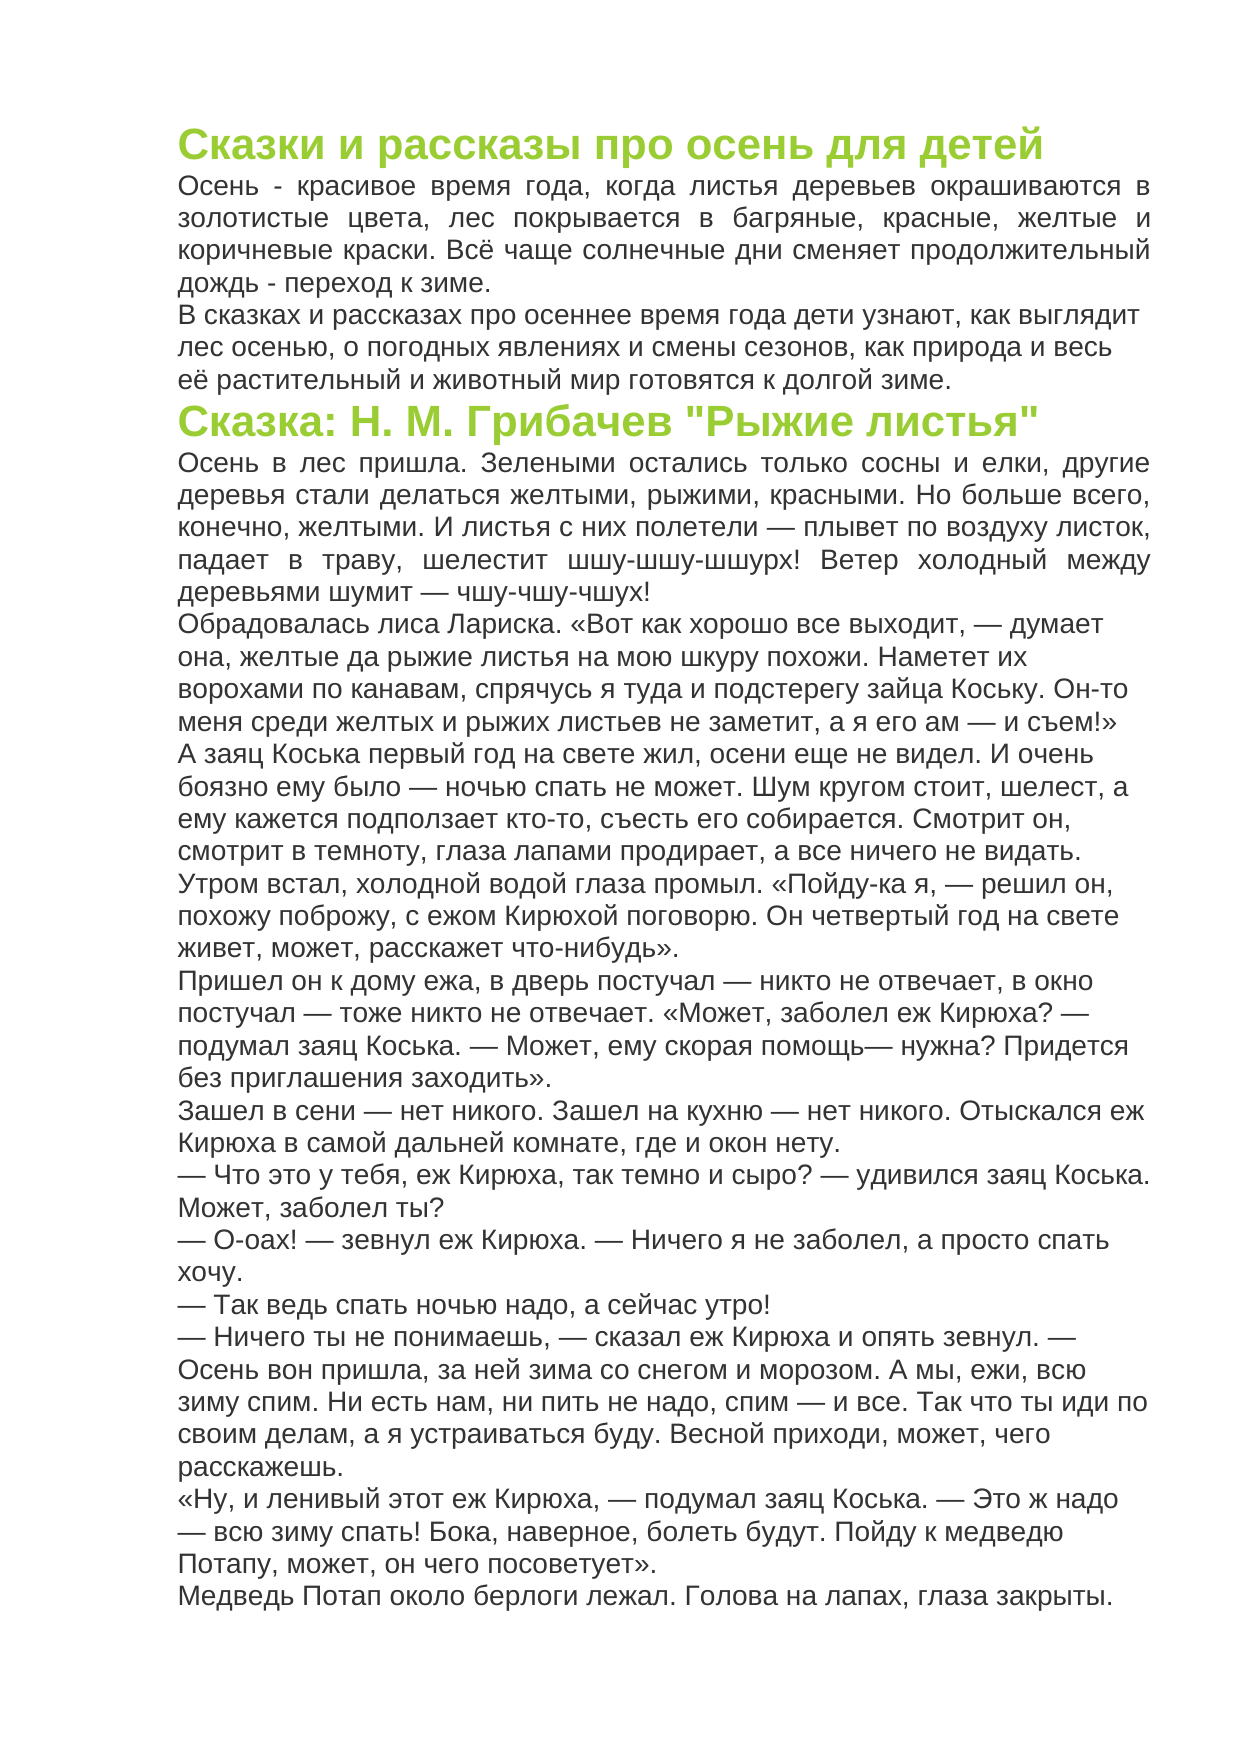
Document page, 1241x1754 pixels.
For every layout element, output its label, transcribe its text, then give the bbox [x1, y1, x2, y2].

text — Что это у тебя, еж Кирюха, так темно и сыро? — удивился заяц Коська. [177, 1158, 1152, 1191]
text Обрадовалась лиса Лариска. «Вот как хорошо все выходит, — думает [177, 607, 1152, 640]
text — Так ведь спать ночью надо, а сейчас утро! [177, 1288, 1152, 1320]
text «Ну, и ленивый этот еж Кирюха, — подумал заяц Коська. — Это ж надо [177, 1482, 1152, 1514]
text без приглашения заходить». [177, 1061, 1152, 1093]
text Потапу, может, он чего посоветует». [177, 1547, 1152, 1579]
text — О-оах! — зевнул еж Кирюха. — Ничего я не заболел, а просто спать [177, 1223, 1152, 1255]
text — всю зиму спать! Бока, наверное, болеть будут. Пойду к медведю [177, 1514, 1152, 1547]
text А заяц Коська первый год на свете жил, осени еще не видел. И очень [177, 737, 1152, 769]
text Сказки и рассказы про осень для детей [177, 118, 1152, 168]
text подумал заяц Коська. — Может, ему скорая помощь― нужна? Придется [177, 1029, 1152, 1061]
text Осень - красивое время года, когда листья деревьев окрашиваются в золотистые цвета, лес покрывается в багряные, красные, желтые и коричневые краски. Всё чаще солнечные дни сменяет продолжительный дождь - переход к зиме. [177, 168, 1152, 298]
text боязно ему было — ночью спать не может. Шум кругом стоит, шелест, а [177, 769, 1152, 802]
text своим делам, а я устраиваться буду. Весной приходи, может, чего [177, 1417, 1152, 1450]
text Зашел в сени — нет никого. Зашел на кухню — нет никого. Отыскался еж [177, 1093, 1152, 1126]
text Осень в лес пришла. Зелеными остались только сосны и елки, другие деревья стали делаться желтыми, рыжими, красными. Но больше всего, конечно, желтыми. И листья с них полетели — плывет по воздуху листок, падает в траву, шелестит шшу-шшу-шшурх! Ветер холодный между деревьями шумит — чшу-чшу-чшух! [177, 446, 1152, 607]
text Кирюха в самой дальней комнате, где и окон нету. [177, 1126, 1152, 1158]
text живет, может, расскажет что-нибудь». [177, 931, 1152, 964]
text смотрит в темноту, глаза лапами продирает, а все ничего не видать. [177, 834, 1152, 867]
text Сказка: Н. М. Грибачев "Рыжие листья" [177, 395, 1152, 446]
text Может, заболел ты? [177, 1191, 1152, 1223]
text ворохами по канавам, спрячусь я туда и подстерегу зайца Коську. Он-то [177, 672, 1152, 705]
text постучал — тоже никто не отвечает. «Может, заболел еж Кирюха? — [177, 996, 1152, 1029]
text Пришел он к дому ежа, в дверь постучал — никто не отвечает, в окно [177, 964, 1152, 996]
text зиму спим. Ни есть нам, ни пить не надо, спим — и все. Так что ты иди по [177, 1385, 1152, 1417]
text Утром встал, холодной водой глаза промыл. «Пойду-ка я, — решил он, [177, 867, 1152, 899]
text хочу. [177, 1255, 1152, 1288]
text Осень вон пришла, за ней зима со снегом и морозом. А мы, ежи, всю [177, 1353, 1152, 1385]
text — Ничего ты не понимаешь, — сказал еж Кирюха и опять зевнул. — [177, 1320, 1152, 1353]
text она, желтые да рыжие листья на мою шкуру похожи. Наметет их [177, 640, 1152, 672]
text её растительный и животный мир готовятся к долгой зиме. [177, 363, 1152, 395]
text расскажешь. [177, 1450, 1152, 1482]
text В сказках и рассказах про осеннее время года дети узнают, как выглядит [177, 298, 1152, 330]
text похожу поброжу, с ежом Кирюхой поговорю. Он четвертый год на свете [177, 899, 1152, 931]
text меня среди желтых и рыжих листьев не заметит, а я его ам — и съем!» [177, 705, 1152, 737]
text ему кажется подползает кто-то, съесть его собирается. Смотрит он, [177, 802, 1152, 834]
text Медведь Потап около берлоги лежал. Голова на лапах, глаза закрыты. [177, 1579, 1152, 1612]
text лес осенью, о погодных явлениях и смены сезонов, как природа и весь [177, 330, 1152, 363]
